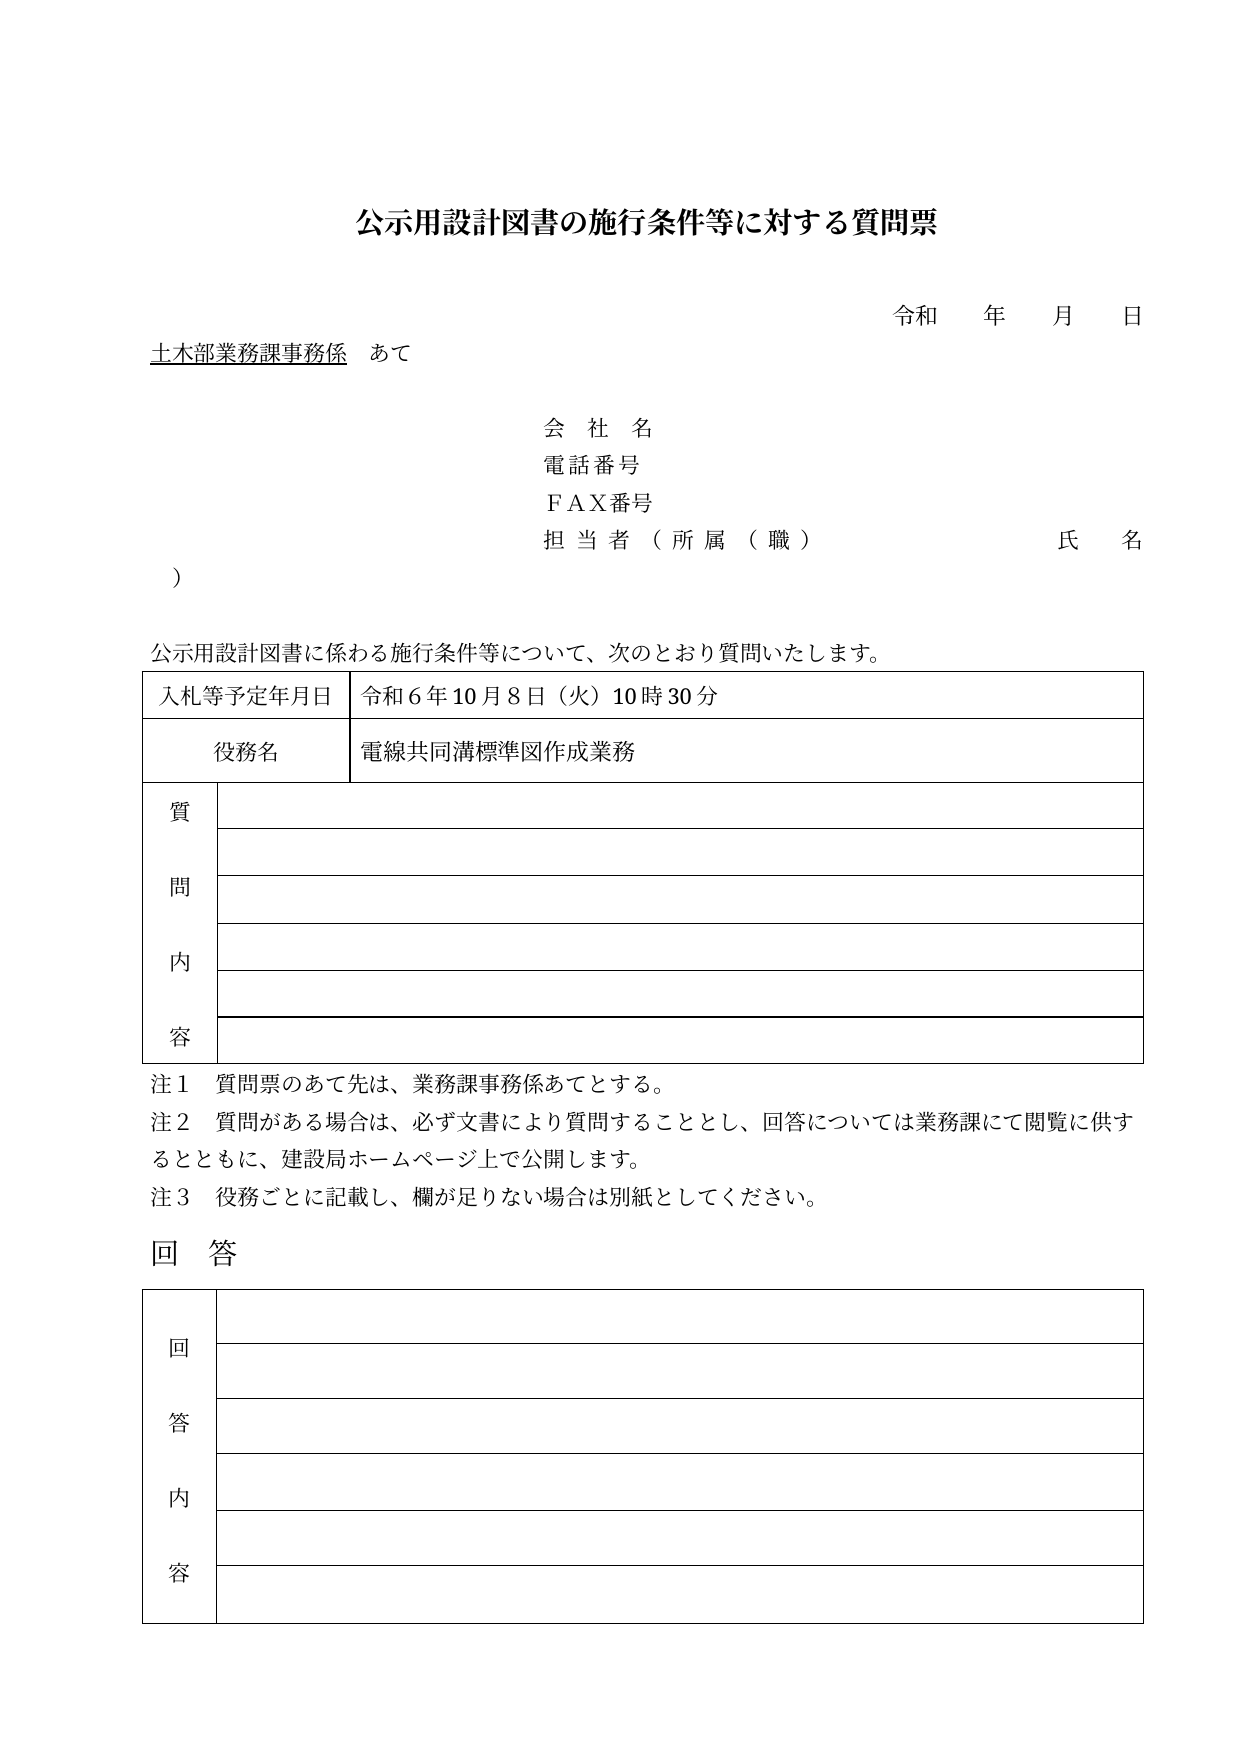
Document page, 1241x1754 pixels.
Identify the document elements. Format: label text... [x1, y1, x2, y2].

table_header [217, 1290, 1143, 1343]
text 電話番号 [150, 446, 1144, 483]
table_cell [218, 1018, 1143, 1063]
text 担当者（所属（職） 氏 名 ） [150, 521, 1144, 596]
table_cell [218, 971, 1143, 1016]
text 会 社 名 [150, 408, 1144, 446]
table_cell [217, 1344, 1143, 1398]
table_cell [218, 783, 1143, 828]
text 回 答 [150, 1214, 1144, 1289]
text 公示用設計図書の施行条件等に対する質問票 [150, 183, 1144, 258]
text 土木部業務課事務係 あて [150, 333, 1144, 371]
table_cell [218, 924, 1143, 969]
table_cell 質 問 内 容 [143, 783, 217, 1063]
table_cell [218, 829, 1143, 875]
table_cell [217, 1454, 1143, 1509]
table_cell [217, 1566, 1143, 1623]
text 公示用設計図書に係わる施行条件等について、次のとおり質問いたします。 [150, 633, 1144, 671]
table_cell 電線共同溝標準図作成業務 [351, 719, 1143, 782]
table_cell [218, 876, 1143, 923]
text 注３ 役務ごとに記載し、欄が足りない場合は別紙としてください。 [150, 1177, 1144, 1214]
text 令和 年 月 日 [150, 296, 1144, 333]
text ＦＡＸ番号 [150, 483, 1144, 521]
table_header 回 答 内 容 [143, 1290, 216, 1623]
table_cell [217, 1399, 1143, 1453]
table_cell [217, 1511, 1143, 1565]
table_header 令和６年10月８日（火）10時30分 [351, 672, 1143, 718]
text 注２ 質問がある場合は、必ず文書により質問することとし、回答については業務課にて閲覧に供するとともに、建設局ホームページ上で公開します。 [150, 1102, 1144, 1177]
text 注１ 質問票のあて先は、業務課事務係あてとする。 [150, 1064, 1144, 1102]
table_cell 役務名 [143, 719, 349, 782]
table_header 入札等予定年月日 [143, 672, 349, 718]
